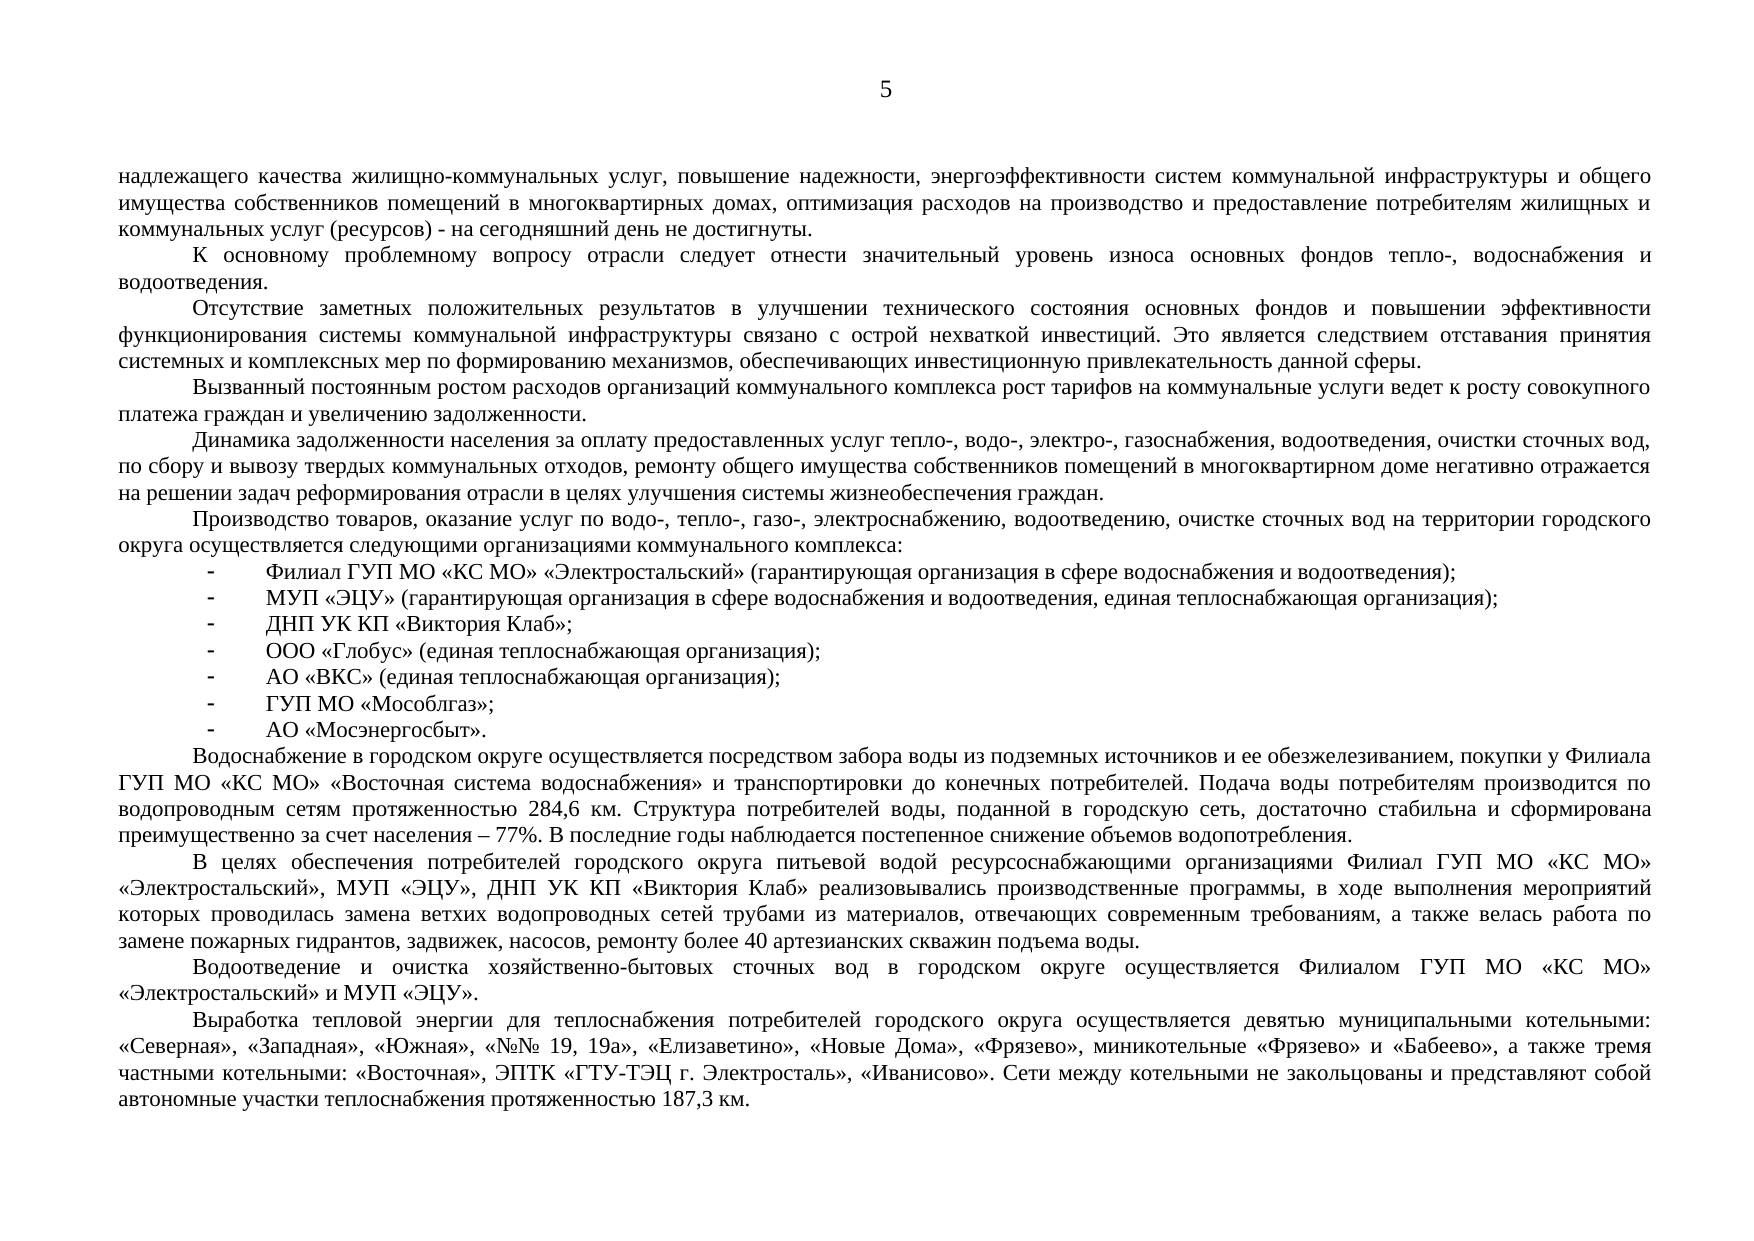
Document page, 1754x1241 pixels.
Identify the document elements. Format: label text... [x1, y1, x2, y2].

list АО «ВКС» (единая теплоснабжающая организация); [207, 663, 1653, 689]
list ООО «Глобус» (единая теплоснабжающая организация); [207, 637, 1653, 663]
list МУП «ЭЦУ» (гарантирующая организация в сфере водоснабжения и водоотведения, единая теплоснабжающая организация); [207, 584, 1653, 611]
text Вызванный постоянным ростом расходов организаций коммунального комплекса рост тарифов на коммунальные услуги ведет к росту совокупного платежа граждан и увеличению задолженности. [118, 373, 1653, 426]
text Производство товаров, оказание услуг по водо-, тепло-, газо-, электроснабжению, водоотведению, очистке сточных вод на территории городского округа осуществляется следующими организациями коммунального комплекса: [118, 505, 1653, 558]
list Филиал ГУП МО «КС МО» «Электростальский» (гарантирующая организация в сфере водоснабжения и водоотведения); [207, 558, 1653, 584]
text К основному проблемному вопросу отрасли следует отнести значительный уровень износа основных фондов тепло-, водоснабжения и водоотведения. [118, 242, 1653, 294]
list ДНП УК КП «Виктория Клаб»; [207, 611, 1653, 637]
text Динамика задолженности населения за оплату предоставленных услуг тепло-, водо-, электро-, газоснабжения, водоотведения, очистки сточных вод, по сбору и вывозу твердых коммунальных отходов, ремонту общего имущества собственников помещений в многоквартирном доме негативно отражается на решении задач реформирования отрасли в целях улучшения системы жизнеобеспечения граждан. [118, 426, 1653, 505]
text Водоснабжение в городском округе осуществляется посредством забора воды из подземных источников и ее обезжелезиванием, покупки у Филиала ГУП МО «КС МО» «Восточная система водоснабжения» и транспортировки до конечных потребителей. Подача воды потребителям производится по водопроводным сетям протяженностью 284,6 км. Структура потребителей воды, поданной в городскую сеть, достаточно стабильна и сформирована преимущественно за счет населения – 77%. В последние годы наблюдается постепенное снижение объемов водопотребления. [118, 742, 1653, 848]
text Выработка тепловой энергии для теплоснабжения потребителей городского округа осуществляется девятью муниципальными котельными: «Северная», «Западная», «Южная», «№№ 19, 19а», «Елизаветино», «Новые Дома», «Фрязево», миникотельные «Фрязево» и «Бабеево», а также тремя частными котельными: «Восточная», ЭПТК «ГТУ-ТЭЦ г. Электросталь», «Иванисово». Сети между котельными не закольцованы и представляют собой автономные участки теплоснабжения протяженностью 187,3 км. [118, 1006, 1653, 1111]
text В целях обеспечения потребителей городского округа питьевой водой ресурсоснабжающими организациями Филиал ГУП МО «КС МО» «Электростальский», МУП «ЭЦУ», ДНП УК КП «Виктория Клаб» реализовывались производственные программы, в ходе выполнения мероприятий которых проводилась замена ветхих водопроводных сетей трубами из материалов, отвечающих современным требованиям, а также велась работа по замене пожарных гидрантов, задвижек, насосов, ремонту более 40 артезианских скважин подъема воды. [118, 848, 1653, 953]
text Отсутствие заметных положительных результатов в улучшении технического состояния основных фондов и повышении эффективности функционирования системы коммунальной инфраструктуры связано с острой нехваткой инвестиций. Это является следствием отставания принятия системных и комплексных мер по формированию механизмов, обеспечивающих инвестиционную привлекательность данной сферы. [118, 294, 1653, 373]
text Водоотведение и очистка хозяйственно-бытовых сточных вод в городском округе осуществляется Филиалом ГУП МО «КС МО» «Электростальский» и МУП «ЭЦУ». [118, 953, 1653, 1006]
list ГУП МО «Мособлгаз»; [207, 689, 1653, 716]
list АО «Мосэнергосбыт». [207, 716, 1653, 742]
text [118, 162, 1653, 242]
